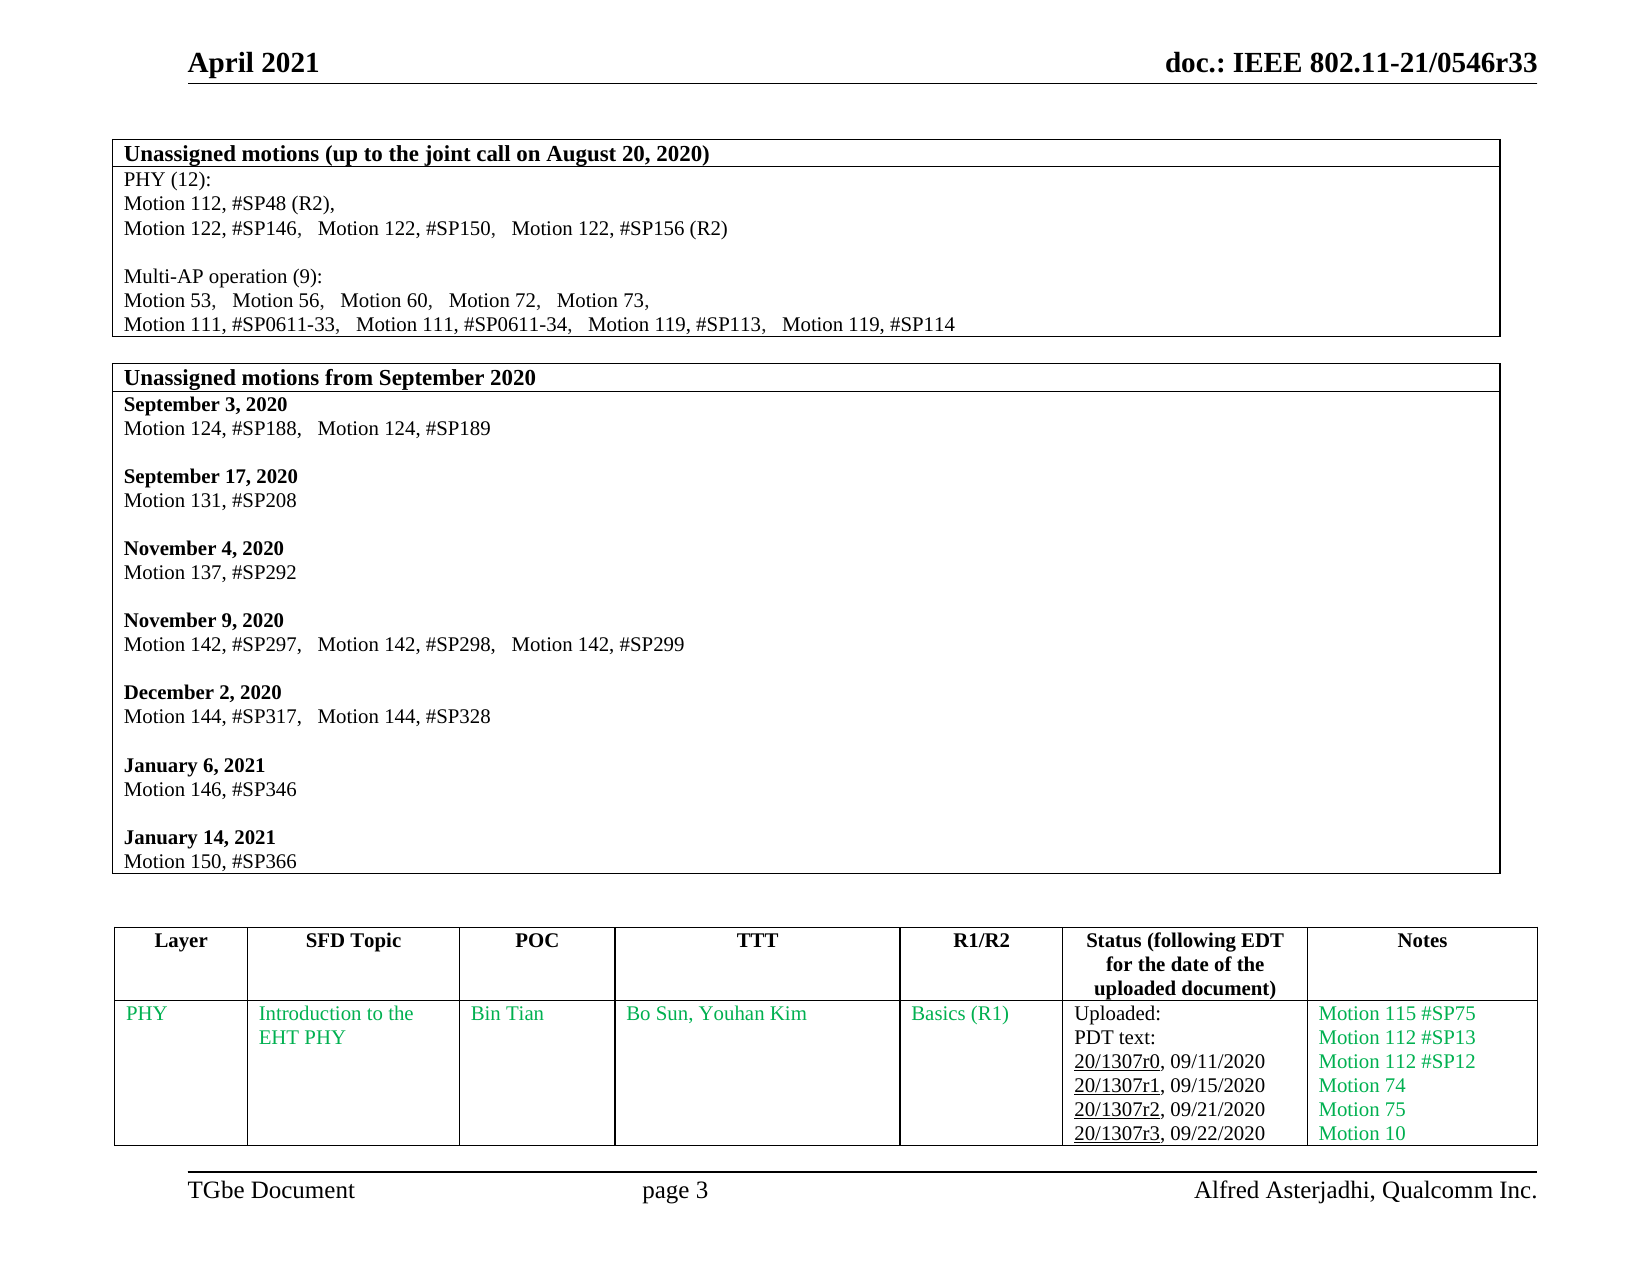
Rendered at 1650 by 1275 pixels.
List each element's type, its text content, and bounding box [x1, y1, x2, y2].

table_header Unassigned motions (up to the joint call on August 20, 2020) [113, 140, 1499, 166]
table_cell Introduction to the EHT PHY [248, 1001, 459, 1145]
table_header R1/R2 [901, 928, 1062, 1000]
table_header SFD Topic [248, 928, 459, 1000]
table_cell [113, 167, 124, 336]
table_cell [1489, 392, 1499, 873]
table_header Notes [1308, 928, 1537, 1000]
table_cell Bo Sun, Youhan Kim [616, 1001, 899, 1145]
table_header POC [460, 928, 614, 1000]
table_header TTT [616, 928, 899, 1000]
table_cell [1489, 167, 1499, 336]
table_cell PHY [115, 1001, 247, 1145]
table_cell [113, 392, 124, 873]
table_header Unassigned motions from September 2020 [113, 364, 1499, 391]
table_header Layer [115, 928, 247, 1000]
table_cell Bin Tian [460, 1001, 614, 1145]
table_header Status (following EDT for the date of the uploaded document) [1063, 928, 1307, 1000]
table_cell Basics (R1) [901, 1001, 1062, 1145]
